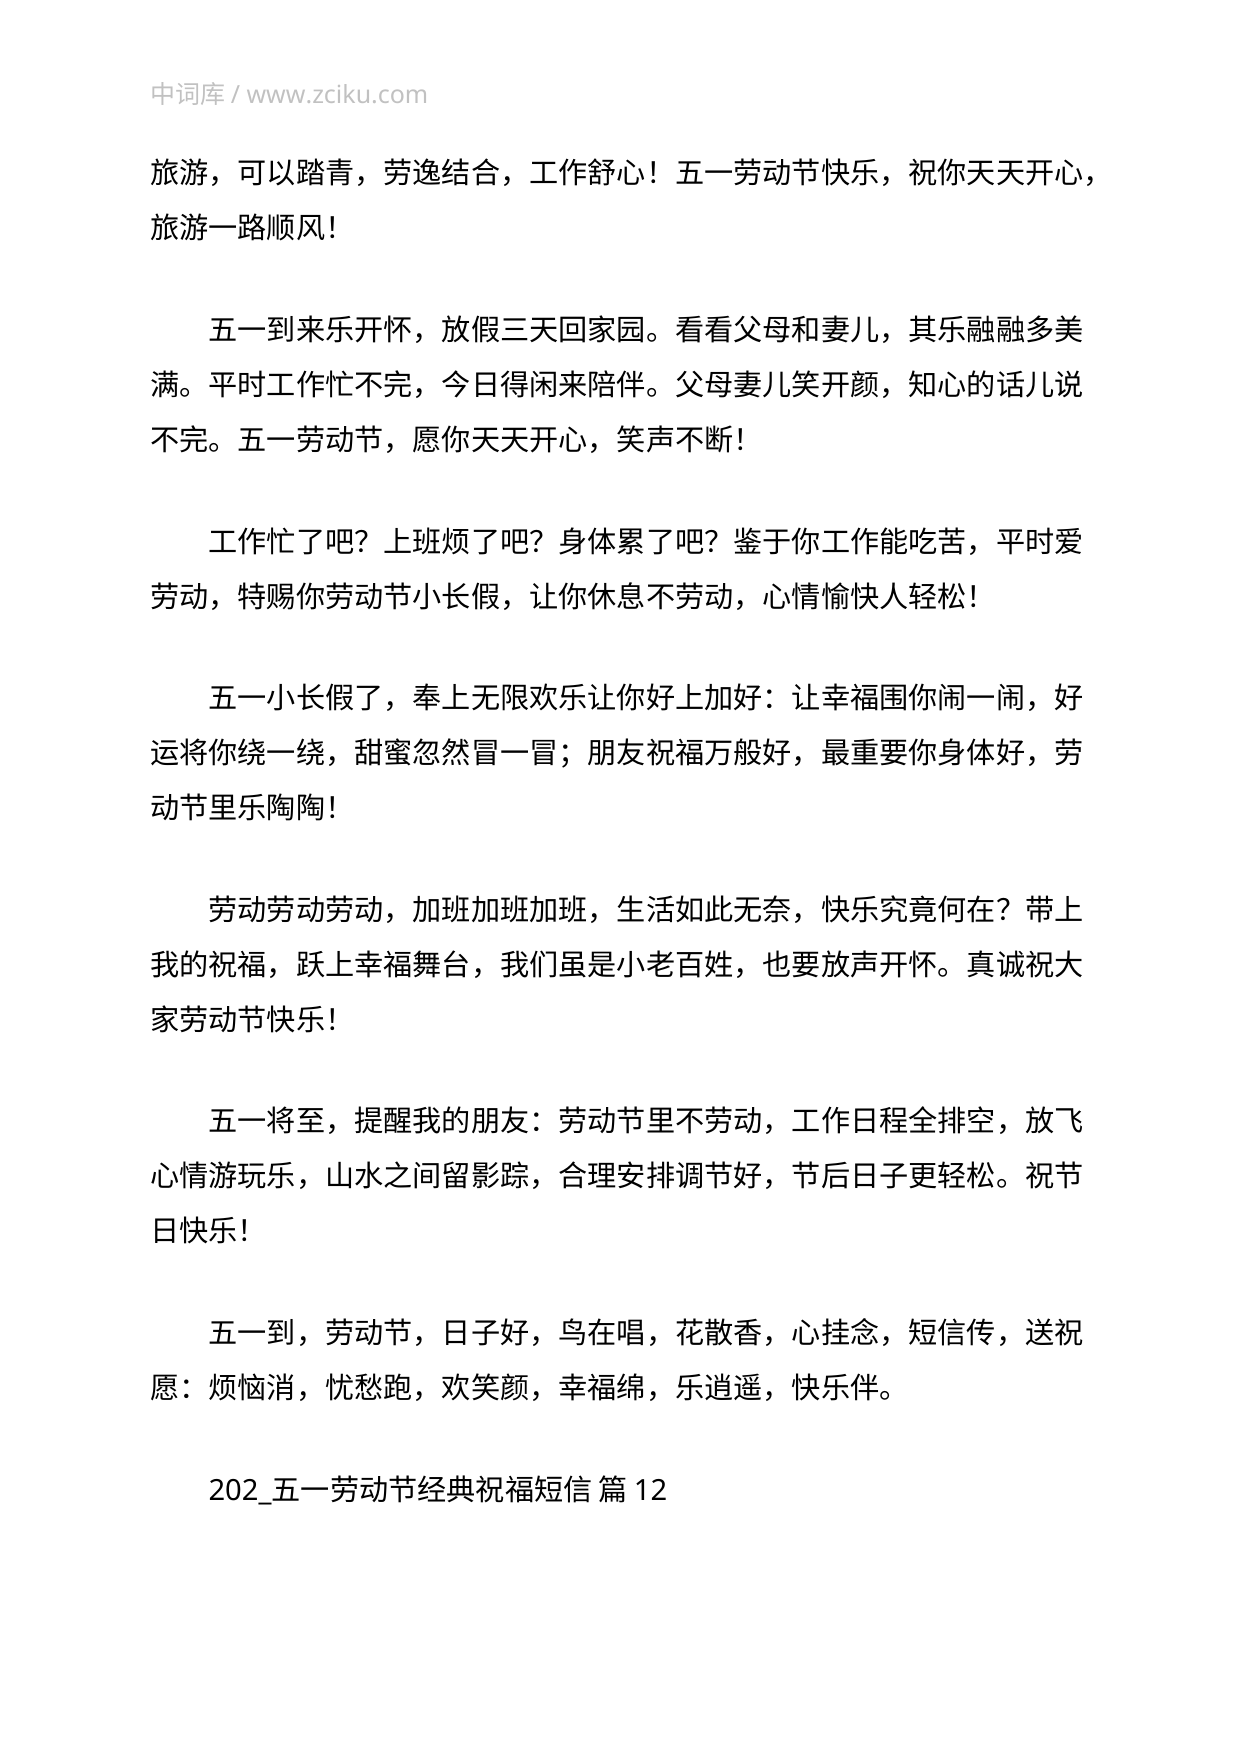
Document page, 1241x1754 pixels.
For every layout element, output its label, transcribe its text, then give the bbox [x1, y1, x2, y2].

text 五一小长假了，奉上无限欢乐让你好上加好：让幸福围你闹一闹，好运将你绕一绕，甜蜜忽然冒一冒；朋友祝福万般好，最重要你身体好，劳动节里乐陶陶！ [150, 675, 1090, 827]
text 202_五一劳动节经典祝福短信 篇12 [150, 1466, 1090, 1509]
text 五一到来乐开怀，放假三天回家园。看看父母和妻儿，其乐融融多美满。平时工作忙不完，今日得闲来陪伴。父母妻儿笑开颜，知心的话儿说不完。五一劳动节，愿你天天开心，笑声不断！ [150, 307, 1090, 459]
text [150, 150, 1090, 247]
text 工作忙了吧？上班烦了吧？身体累了吧？鉴于你工作能吃苦，平时爱劳动，特赐你劳动节小长假，让你休息不劳动，心情愉快人轻松！ [150, 518, 1090, 615]
text 五一到，劳动节，日子好，鸟在唱，花散香，心挂念，短信传，送祝愿：烦恼消，忧愁跑，欢笑颜，幸福绵，乐逍遥，快乐伴。 [150, 1309, 1090, 1407]
text 五一将至，提醒我的朋友：劳动节里不劳动，工作日程全排空，放飞心情游玩乐，山水之间留影踪，合理安排调节好，节后日子更轻松。祝节日快乐！ [150, 1098, 1090, 1250]
text 劳动劳动劳动，加班加班加班，生活如此无奈，快乐究竟何在？带上我的祝福，跃上幸福舞台，我们虽是小老百姓，也要放声开怀。真诚祝大家劳动节快乐！ [150, 886, 1090, 1038]
